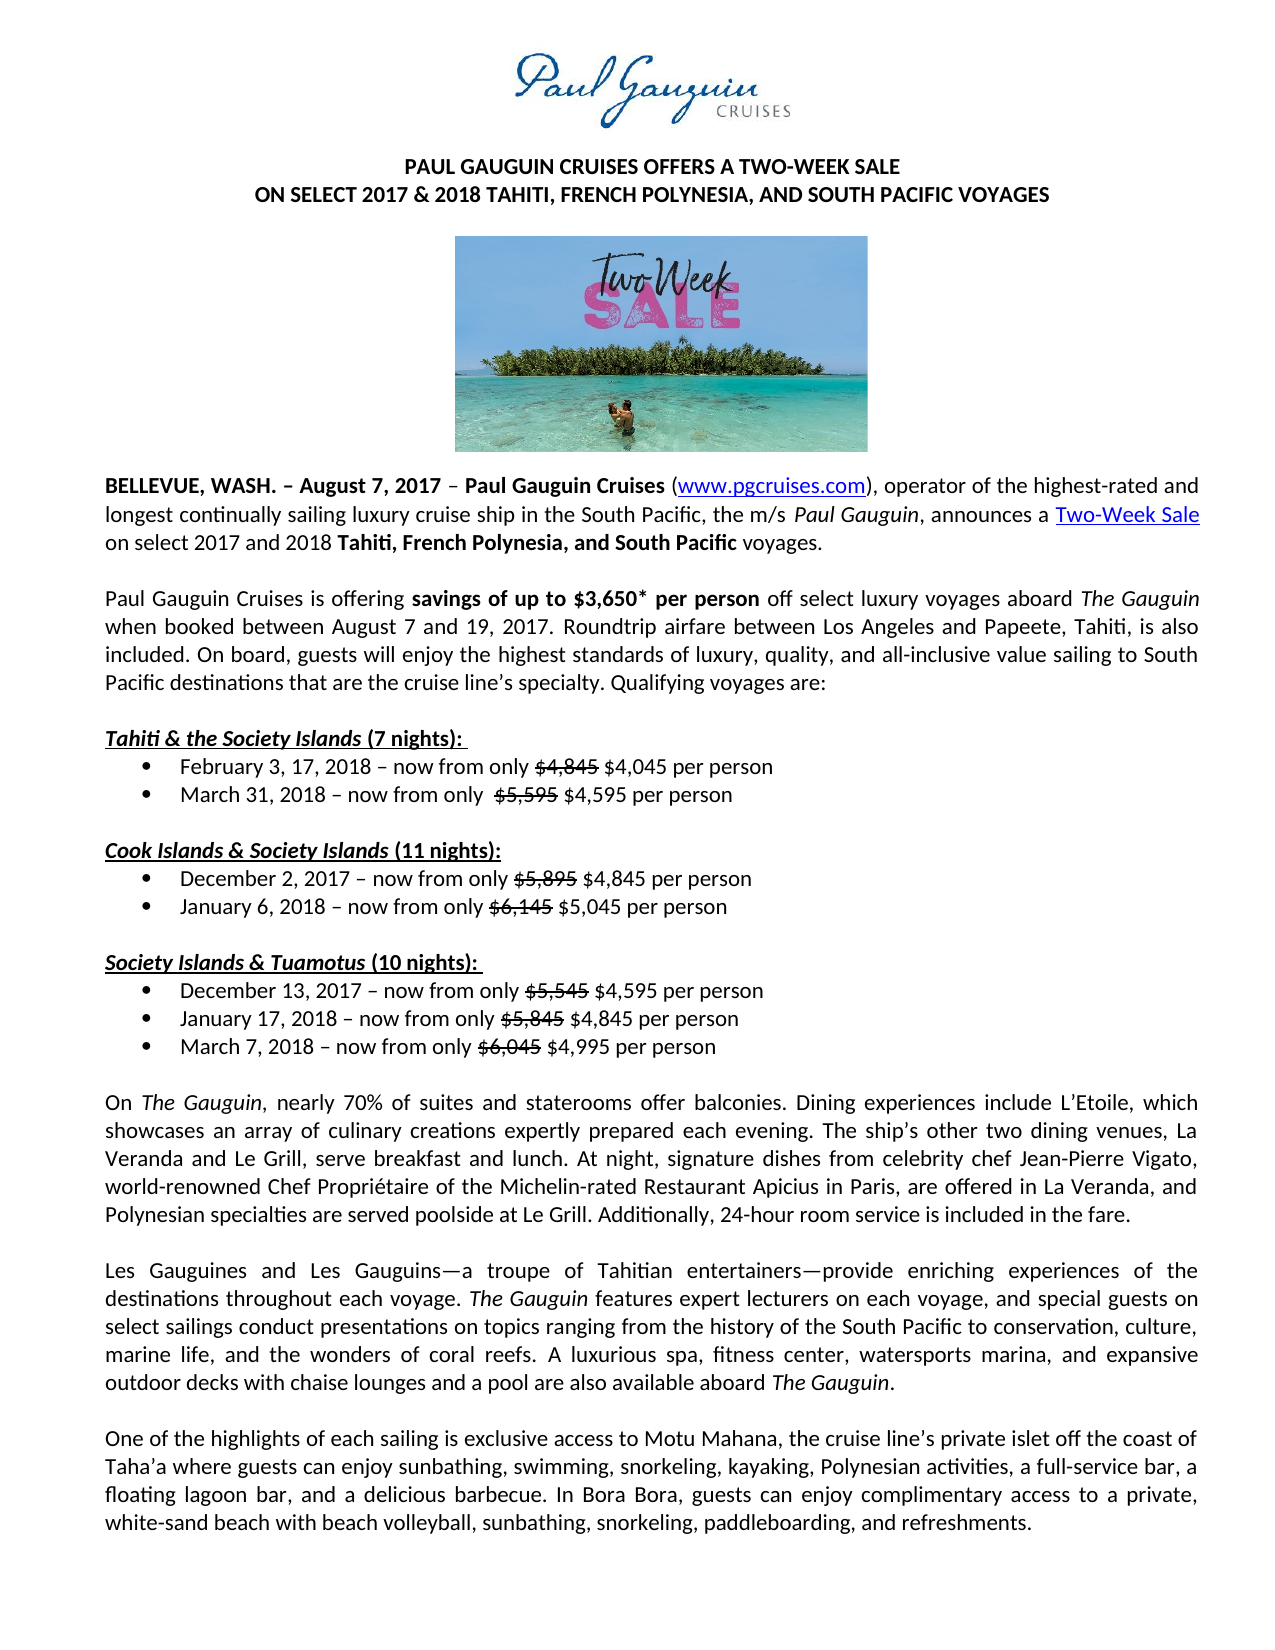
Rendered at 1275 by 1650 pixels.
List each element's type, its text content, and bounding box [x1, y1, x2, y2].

list December 13, 2017 – now from only $5,545 $4,595 per person [142, 976, 1200, 1004]
text One of the highlights of each sailing is exclusive access to Motu Mahana, the cruise line’s private islet off the coast of Taha’a where guests can enjoy sunbathing, swimming, snorkeling, kayaking, Polynesian activities, a full-service bar, a floating lagoon bar, and a delicious barbecue. In Bora Bora, guests can enjoy complimentary access to a private, white-sand beach with beach volleyball, sunbathing, snorkeling, paddleboarding, and refreshments. [105, 1424, 1200, 1536]
list January 17, 2018 – now from only $5,845 $4,845 per person [142, 1004, 1200, 1032]
text PAUL GAUGUIN CRUISES OFFERS A TWO-WEEK SALE [105, 152, 1200, 180]
list February 3, 17, 2018 – now from only $4,845 $4,045 per person [142, 752, 1200, 780]
text Paul Gauguin Cruises is offering savings of up to $3,650* per person off select luxury voyages aboard The Gauguin when booked between August 7 and 19, 2017. Roundtrip airfare between Los Angeles and Papeete, Tahiti, is also included. On board, guests will enjoy the highest standards of luxury, quality, and all-inclusive value sailing to South Pacific destinations that are the cruise line’s specialty. Qualifying voyages are: [105, 584, 1200, 696]
text ON SELECT 2017 & 2018 TAHITI, FRENCH POLYNESIA, AND SOUTH PACIFIC VOYAGES [105, 180, 1200, 208]
list March 7, 2018 – now from only $6,045 $4,995 per person [142, 1032, 1200, 1060]
text Tahiti & the Society Islands (7 nights): [105, 724, 1200, 752]
text Cook Islands & Society Islands (11 nights): [105, 836, 1200, 864]
text Society Islands & Tuamotus (10 nights): [105, 948, 1200, 976]
text Les Gauguines and Les Gauguins—a troupe of Tahitian entertainers—provide enriching experiences of the destinations throughout each voyage. The Gauguin features expert lecturers on each voyage, and special guests on select sailings conduct presentations on topics ranging from the history of the South Pacific to conservation, culture, marine life, and the wonders of coral reefs. A luxurious spa, fitness center, watersports marina, and expansive outdoor decks with chaise lounges and a pool are also available aboard The Gauguin. [105, 1256, 1200, 1396]
picture [455, 236, 868, 452]
list January 6, 2018 – now from only $6,145 $5,045 per person [142, 892, 1200, 920]
picture [509, 30, 796, 152]
text On The Gauguin, nearly 70% of suites and staterooms offer balconies. Dining experiences include L’Etoile, which showcases an array of culinary creations expertly prepared each evening. The ship’s other two dining venues, La Veranda and Le Grill, serve breakfast and lunch. At night, signature dishes from celebrity chef Jean-Pierre Vigato, world-renowned Chef Propriétaire of the Michelin-rated Restaurant Apicius in Paris, are offered in La Veranda, and Polynesian specialties are served poolside at Le Grill. Additionally, 24-hour room service is included in the fare. [105, 1088, 1200, 1228]
list December 2, 2017 – now from only $5,895 $4,845 per person [142, 864, 1200, 892]
text BELLEVUE, WASH. – August 7, 2017 – Paul Gauguin Cruises (www.pgcruises.com), operator of the highest-rated and longest continually sailing luxury cruise ship in the South Pacific, the m/s Paul Gauguin, announces a Two-Week Sale on select 2017 and 2018 Tahiti, French Polynesia, and South Pacific voyages. [105, 472, 1200, 556]
list March 31, 2018 – now from only $5,595 $4,595 per person [142, 780, 1200, 808]
